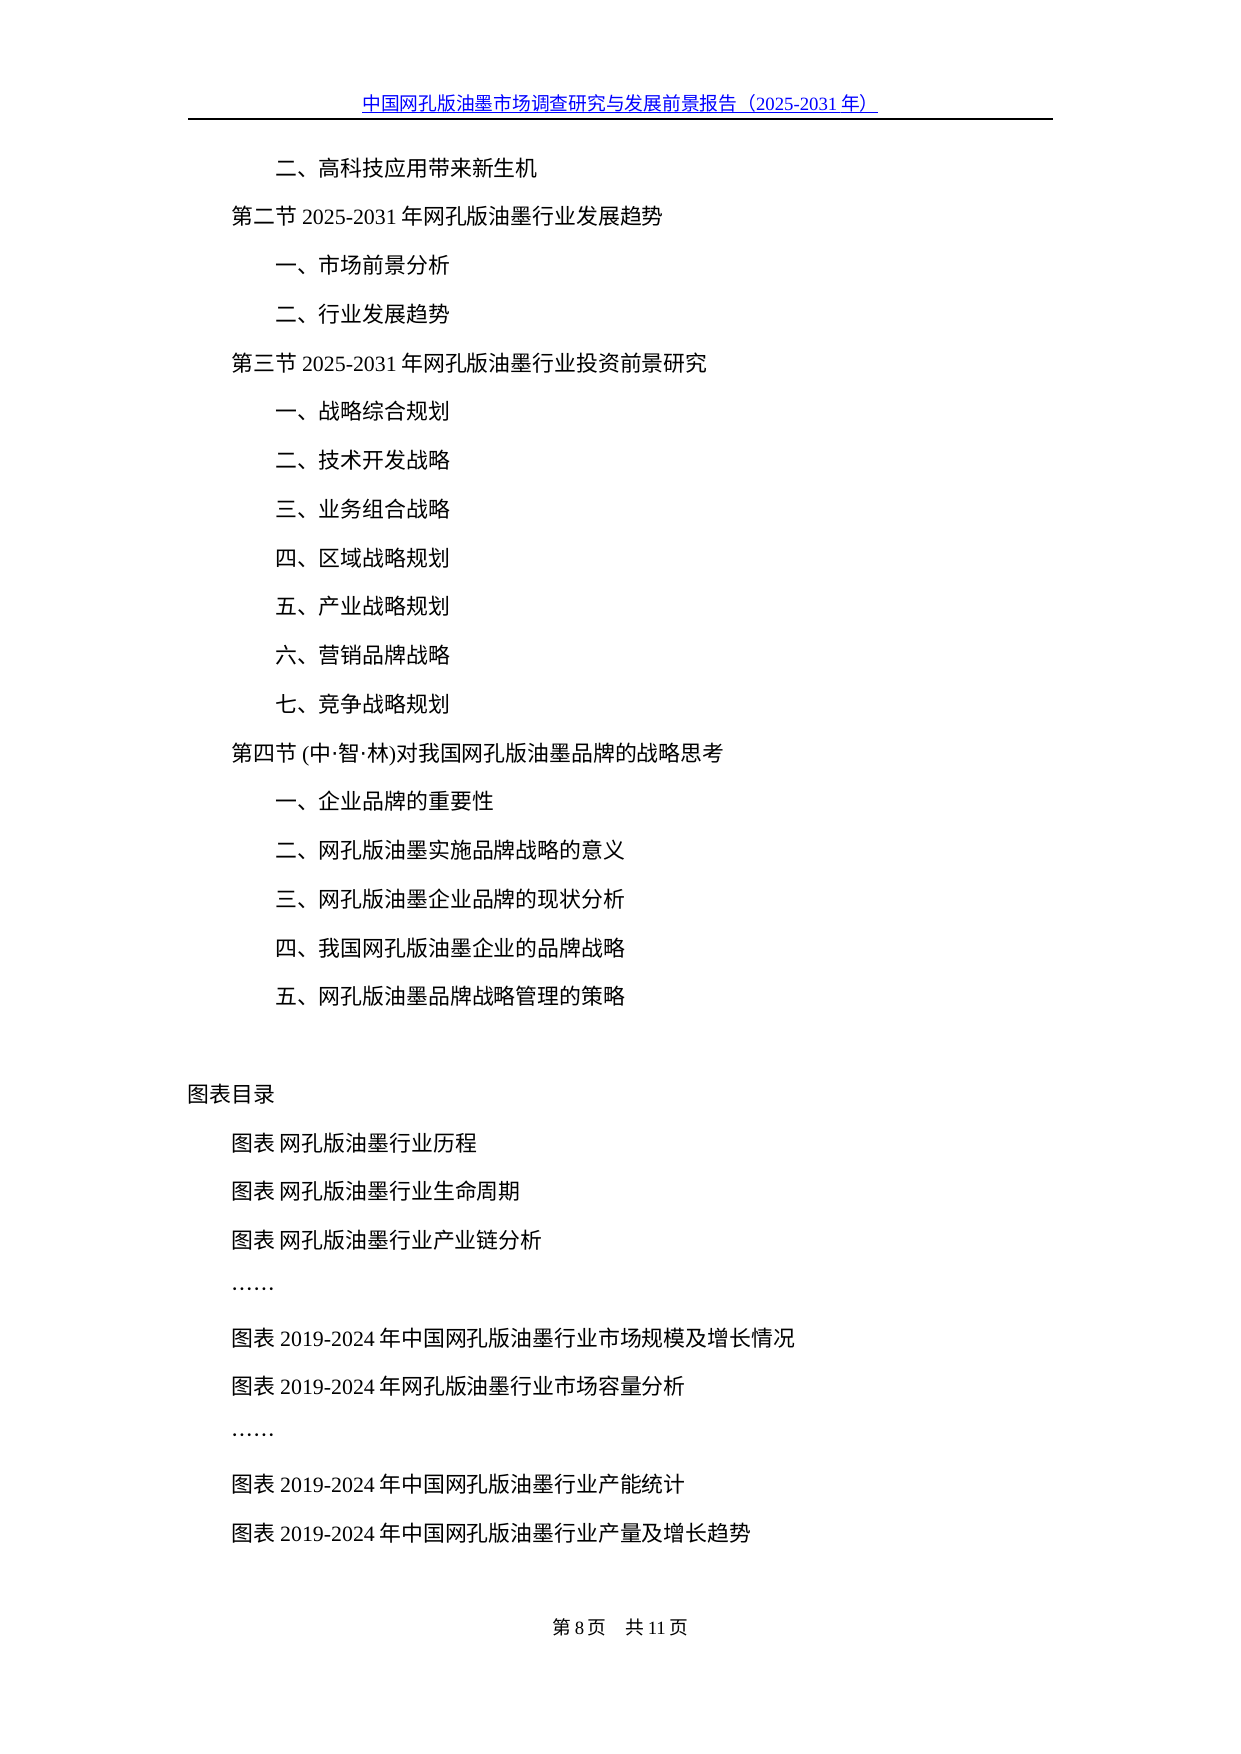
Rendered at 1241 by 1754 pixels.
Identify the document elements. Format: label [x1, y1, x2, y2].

text [187, 150, 1053, 1548]
